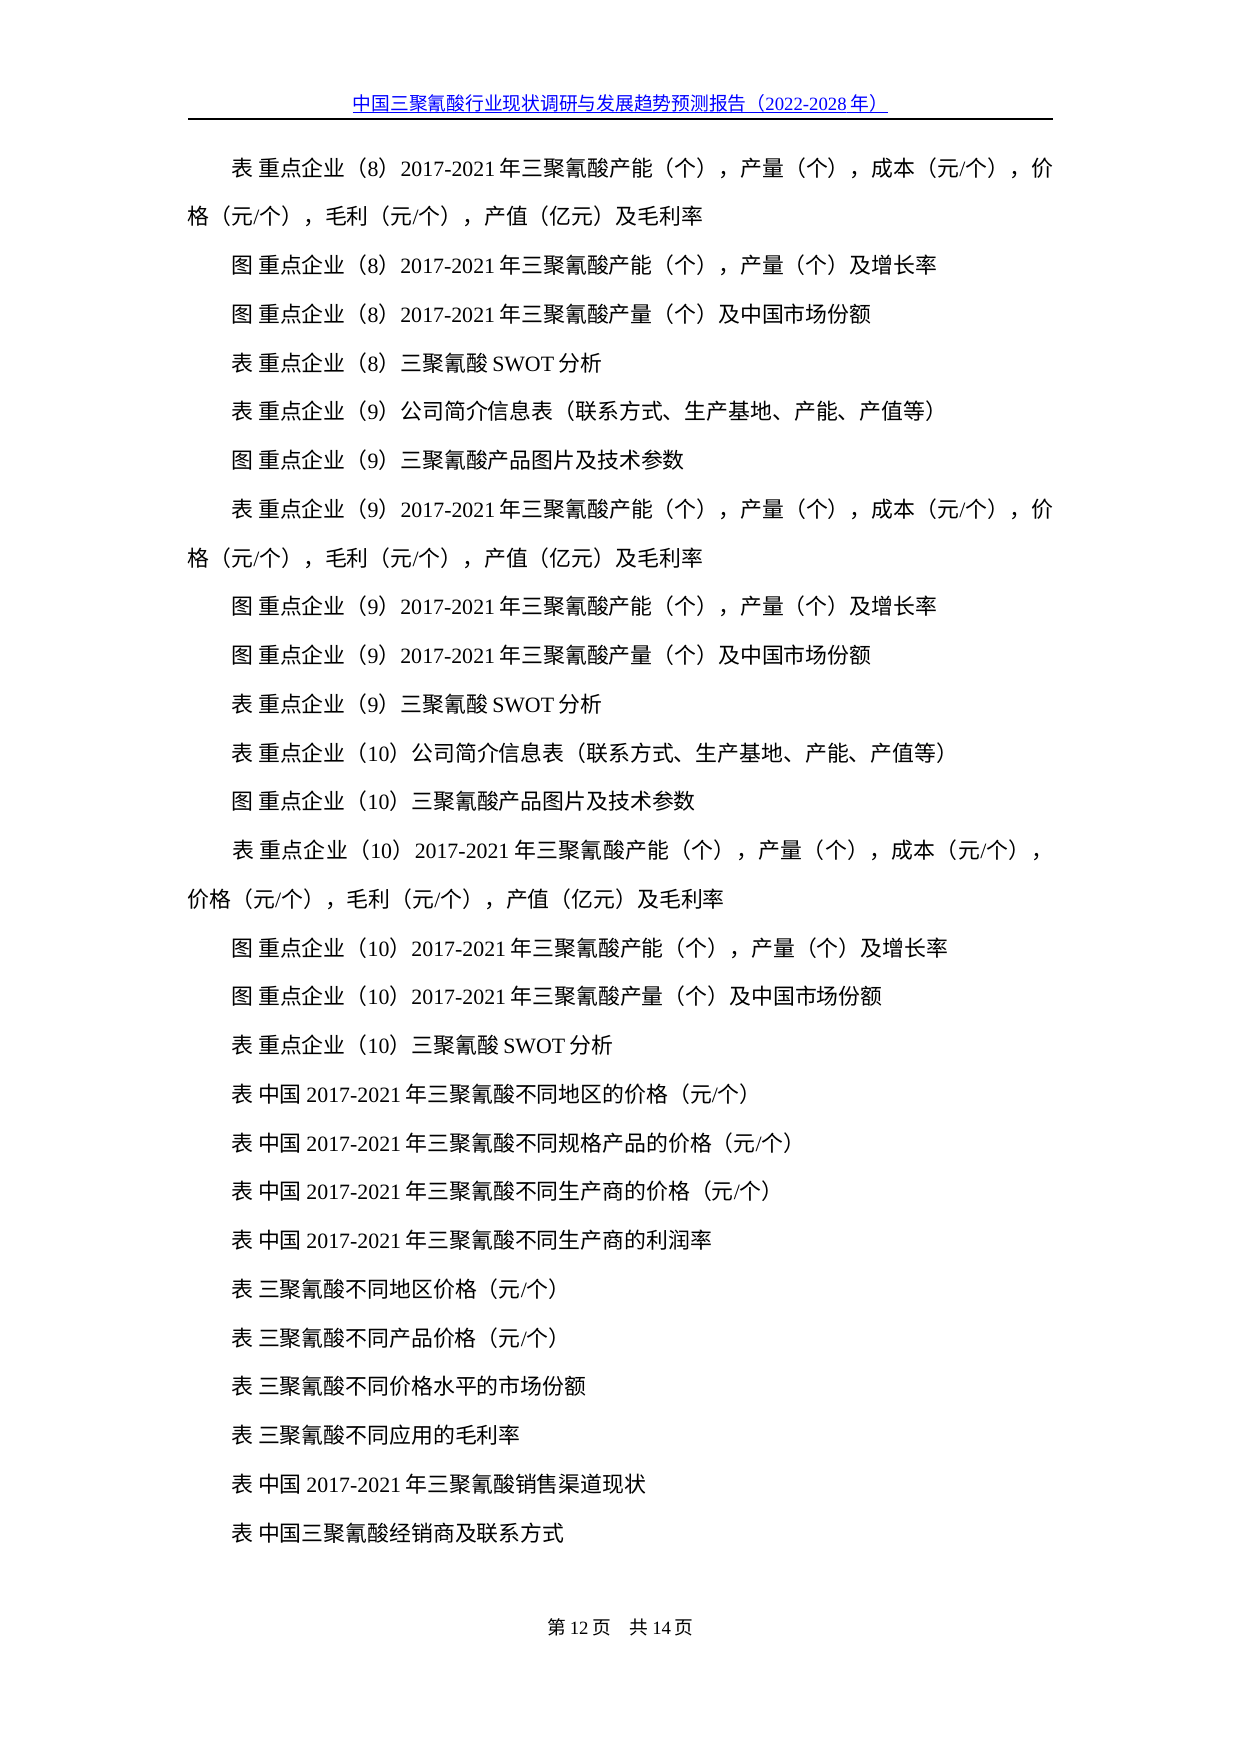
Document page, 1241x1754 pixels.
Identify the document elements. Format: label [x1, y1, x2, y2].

text [187, 150, 1053, 1548]
